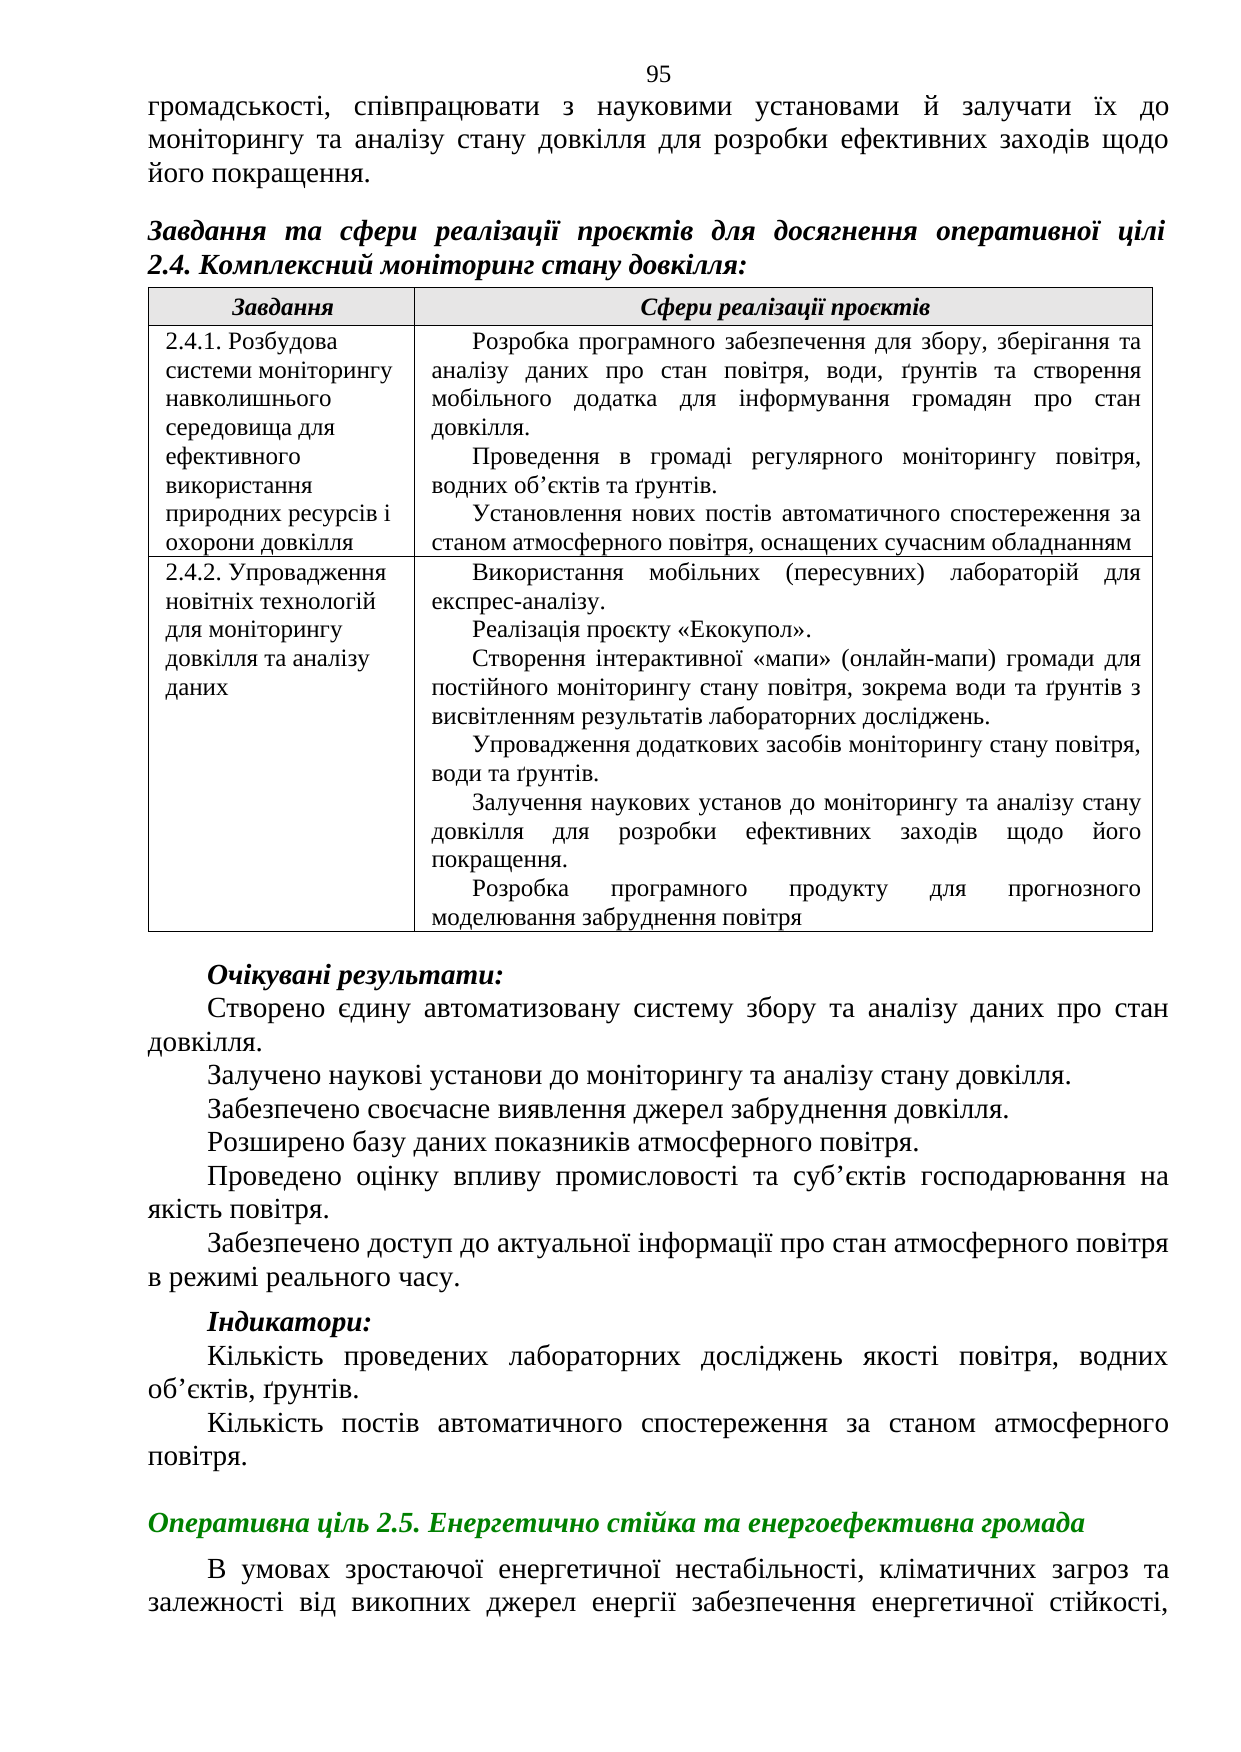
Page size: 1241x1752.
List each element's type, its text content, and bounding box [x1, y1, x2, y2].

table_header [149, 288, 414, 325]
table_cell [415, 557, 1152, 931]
text Кількість постів автоматичного спостереження за станом атмосферного повітря. [148, 1405, 1169, 1472]
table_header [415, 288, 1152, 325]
text Залучено наукові установи до моніторингу та аналізу стану довкілля. [148, 1057, 1169, 1091]
text Індикатори: [148, 1304, 1169, 1338]
text Розширено базу даних показників атмосферного повітря. [148, 1124, 1169, 1158]
text Проведено оцінку впливу промисловості та суб’єктів господарювання на якість повітря. [148, 1158, 1169, 1225]
text Забезпечено своєчасне виявлення джерел забруднення довкілля. [148, 1091, 1169, 1124]
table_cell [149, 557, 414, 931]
text Очікувані результати: [148, 957, 1169, 990]
text Створено єдину автоматизовану систему збору та аналізу даних про стан довкілля. [148, 990, 1169, 1057]
text Забезпечено доступ до актуальної інформації про стан атмосферного повітря в режимі реального часу. [148, 1225, 1169, 1292]
text Завдання та сфери реалізації проєктів для досягнення оперативної цілі 2.4. Комплексний моніторинг стану довкілля: [148, 213, 1169, 281]
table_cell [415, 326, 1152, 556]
text Кількість проведених лабораторних досліджень якості повітря, водних об’єктів, ґрунтів. [148, 1338, 1169, 1405]
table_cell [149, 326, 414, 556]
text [148, 1551, 1169, 1618]
text Оперативна ціль 2.5. Енергетично стійка та енергоефективна громада [148, 1505, 1169, 1539]
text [148, 88, 1169, 188]
